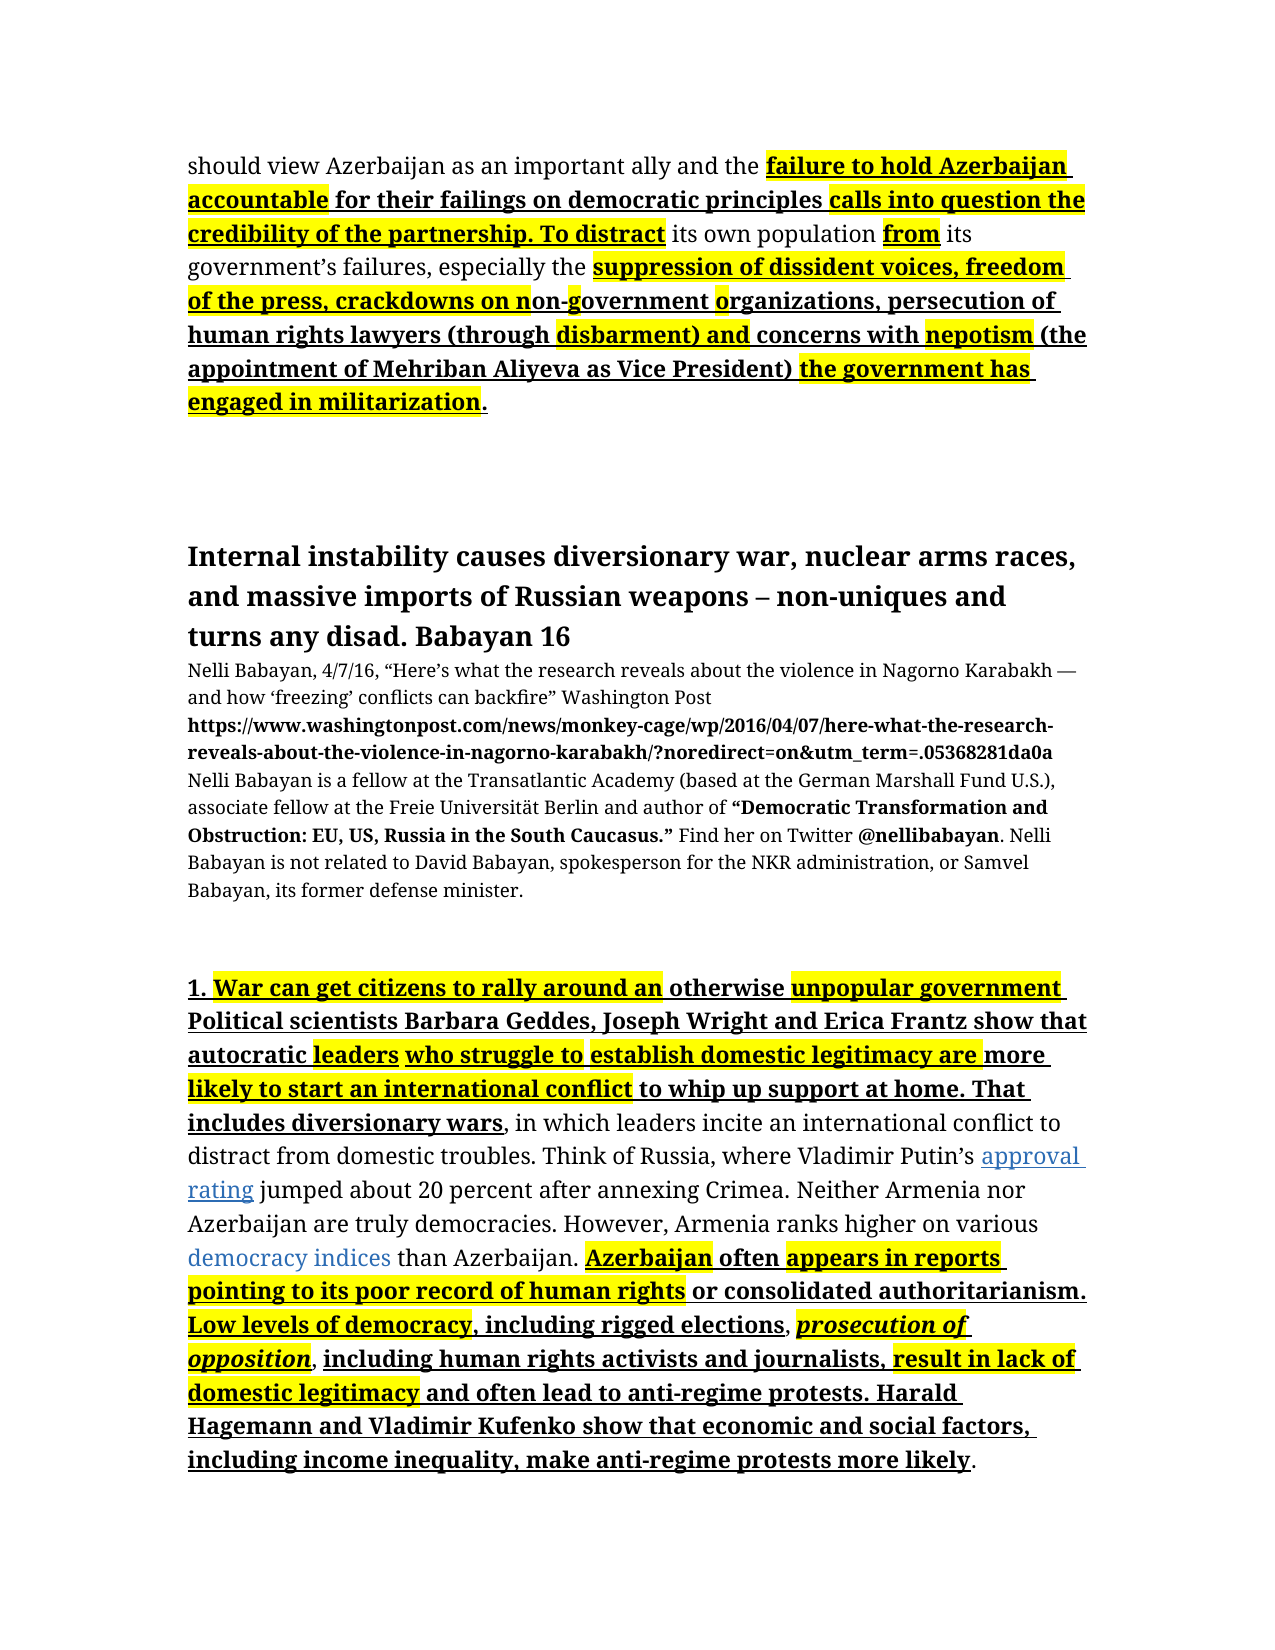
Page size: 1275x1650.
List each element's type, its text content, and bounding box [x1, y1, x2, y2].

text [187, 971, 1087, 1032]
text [187, 150, 1087, 345]
text Nelli Babayan, 4/7/16, “Here’s what the research reveals about the violence in Nagorno Karabakh — and how ‘freezing’ conflicts can backfire” Washington Post https://www.washingtonpost.com/news/monkey-cage/wp/2016/04/07/here-what-the-research-reveals-about-the-violence-in-nagorno-karabakh/?noredirect=on&utm_term=.05368281da0a Nelli Babayan is a fellow at the Transatlantic Academy (based at the German Marshall Fund U.S.), associate fellow at the Freie Universität Berlin and author of “Democratic Transformation and Obstruction: EU, US, Russia in the South Caucasus.” Find her on Twitter @nellibabayan. Nelli Babayan is not related to David Babayan, spokesperson for the NKR administration, or Samvel Babayan, its former defense minister. [187, 657, 1087, 902]
subtitle Internal instability causes diversionary war, nuclear arms races, and massive imports of Russian weapons – non-uniques and turns any disad. Babayan 16 [187, 537, 1087, 654]
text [187, 1303, 1087, 1475]
